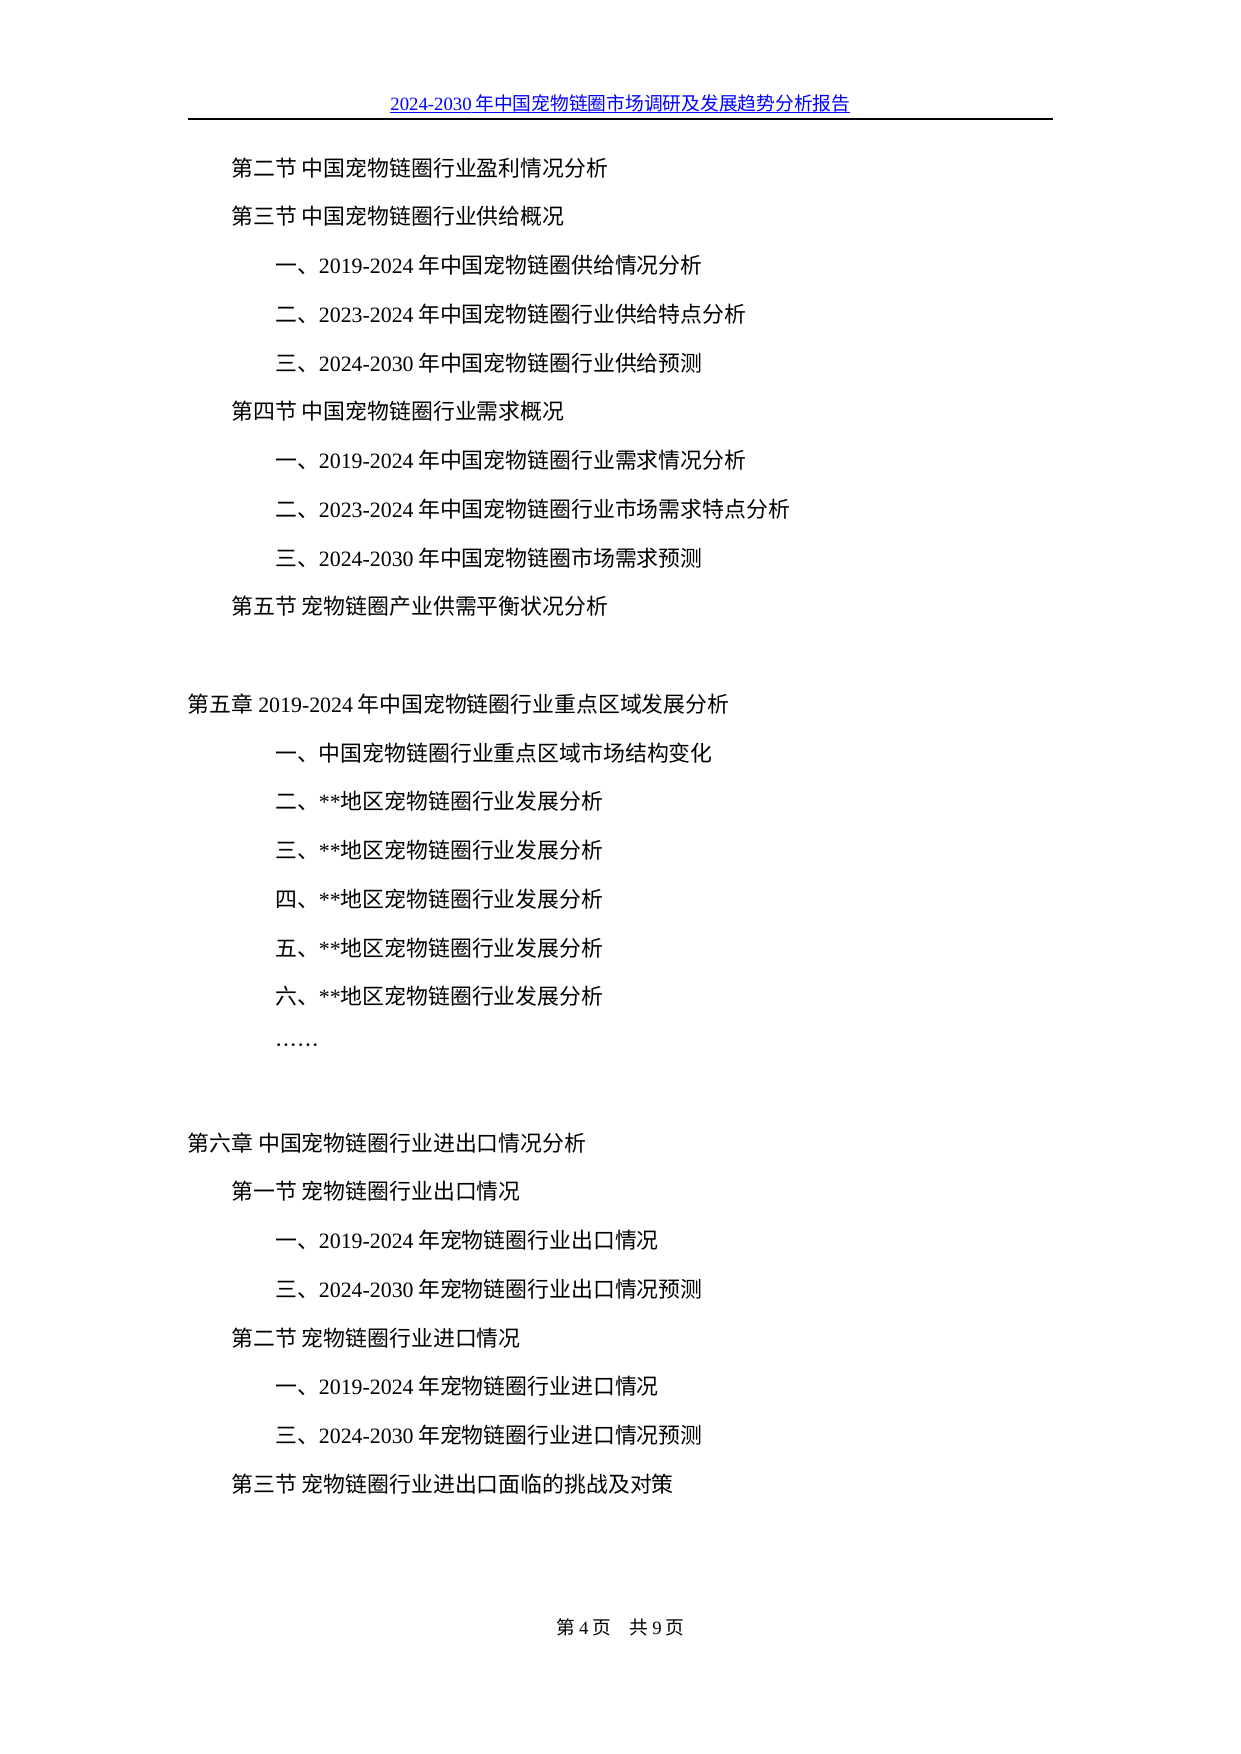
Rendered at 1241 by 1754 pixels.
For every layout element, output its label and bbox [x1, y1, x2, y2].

text [187, 150, 1053, 1499]
